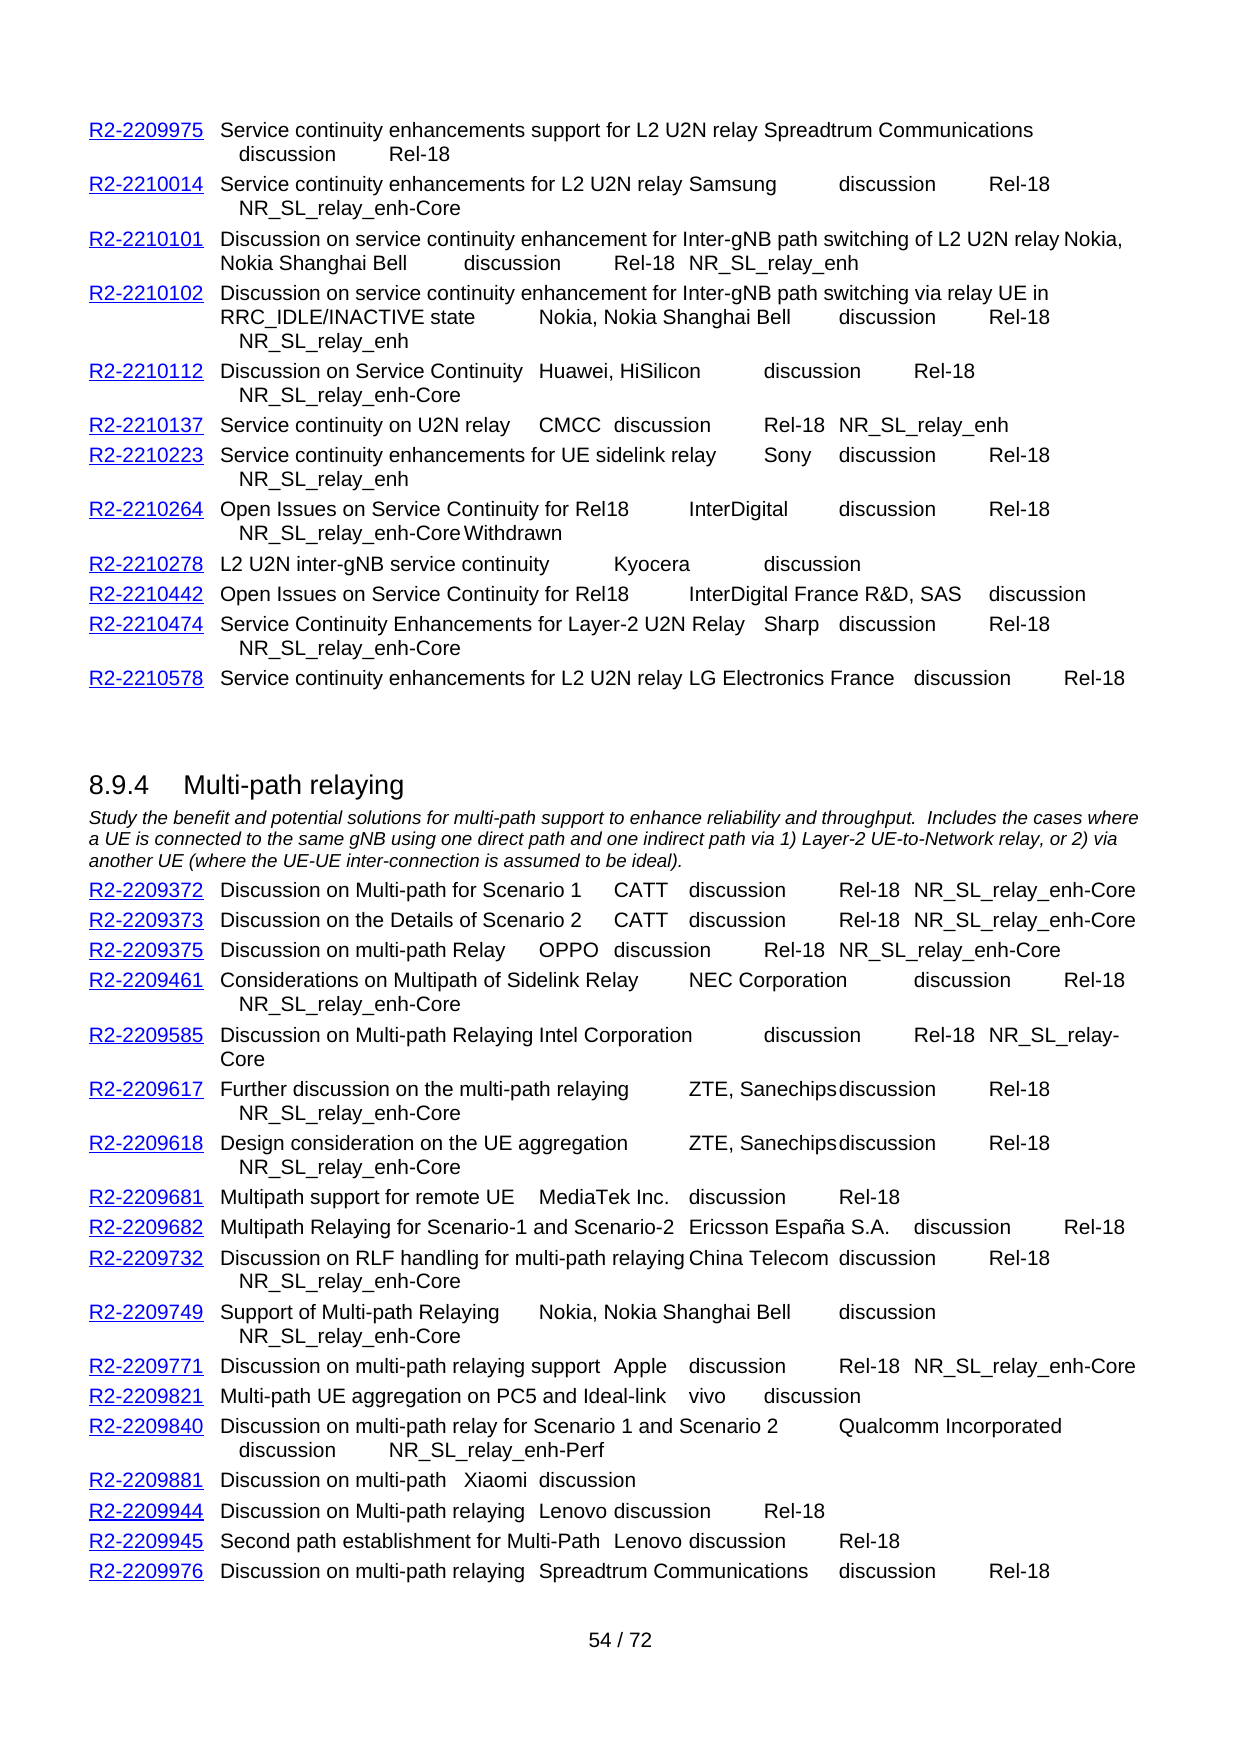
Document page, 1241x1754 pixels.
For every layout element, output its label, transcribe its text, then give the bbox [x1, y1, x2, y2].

title R2-2210278 L2 U2N inter-gNB service continuity Kyocera discussion [89, 551, 1152, 575]
title R2-2209373 Discussion on the Details of Scenario 2 CATT discussion Rel-18 NR_SL_relay_enh-Core [89, 908, 1152, 932]
title R2-2209944 Discussion on Multi-path relaying Lenovo discussion Rel-18 [89, 1498, 1152, 1522]
subtitle 8.9.4 Multi-path relaying [89, 769, 1152, 800]
title R2-2210223 Service continuity enhancements for UE sidelink relay Sony discussion Rel-18 NR_SL_relay_enh [89, 443, 1152, 491]
title R2-2209840 Discussion on multi-path relay for Scenario 1 and Scenario 2 Qualcomm Incorporated discussion NR_SL_relay_enh-Perf [89, 1414, 1152, 1462]
title R2-2209375 Discussion on multi-path Relay OPPO discussion Rel-18 NR_SL_relay_enh-Core [89, 938, 1152, 962]
title R2-2209749 Support of Multi-path Relaying Nokia, Nokia Shanghai Bell discussion NR_SL_relay_enh-Core [89, 1299, 1152, 1347]
title R2-2209461 Considerations on Multipath of Sidelink Relay NEC Corporation discussion Rel-18 NR_SL_relay_enh-Core [89, 968, 1152, 1016]
title R2-2209975 Service continuity enhancements support for L2 U2N relay Spreadtrum Communications discussion Rel-18 [89, 118, 1152, 166]
text Study the benefit and potential solutions for multi-path support to enhance reliability and throughput. Includes the cases where a UE is connected to the same gNB using one direct path and one indirect path via 1) Layer-2 UE-to-Network relay, or 2) via another UE (where the UE-UE inter-connection is assumed to be ideal). [89, 807, 1152, 871]
title R2-2209682 Multipath Relaying for Scenario-1 and Scenario-2 Ericsson España S.A. discussion Rel-18 [89, 1215, 1152, 1239]
title R2-2210578 Service continuity enhancements for L2 U2N relay LG Electronics France discussion Rel-18 [89, 666, 1152, 690]
title R2-2209771 Discussion on multi-path relaying support Apple discussion Rel-18 NR_SL_relay_enh-Core [89, 1354, 1152, 1378]
title R2-2210137 Service continuity on U2N relay CMCC discussion Rel-18 NR_SL_relay_enh [89, 413, 1152, 437]
title R2-2209681 Multipath support for remote UE MediaTek Inc. discussion Rel-18 [89, 1185, 1152, 1209]
title R2-2209617 Further discussion on the multi-path relaying ZTE, Sanechips discussion Rel-18 NR_SL_relay_enh-Core [89, 1077, 1152, 1124]
title R2-2210101 Discussion on service continuity enhancement for Inter-gNB path switching of L2 U2N relay Nokia, Nokia Shanghai Bell discussion Rel-18 NR_SL_relay_enh [89, 226, 1152, 274]
title R2-2209881 Discussion on multi-path Xiaomi discussion [89, 1468, 1152, 1492]
title R2-2209585 Discussion on Multi-path Relaying Intel Corporation discussion Rel-18 NR_SL_relay-Core [89, 1022, 1152, 1070]
title R2-2209821 Multi-path UE aggregation on PC5 and Ideal-link vivo discussion [89, 1384, 1152, 1408]
title R2-2210112 Discussion on Service Continuity Huawei, HiSilicon discussion Rel-18 NR_SL_relay_enh-Core [89, 359, 1152, 407]
title R2-2209976 Discussion on multi-path relaying Spreadtrum Communications discussion Rel-18 [89, 1559, 1152, 1583]
title R2-2209945 Second path establishment for Multi-Path Lenovo discussion Rel-18 [89, 1529, 1152, 1553]
title R2-2210264 Open Issues on Service Continuity for Rel18 InterDigital discussion Rel-18 NR_SL_relay_enh-Core Withdrawn [89, 497, 1152, 545]
title R2-2209618 Design consideration on the UE aggregation ZTE, Sanechips discussion Rel-18 NR_SL_relay_enh-Core [89, 1131, 1152, 1179]
title R2-2209372 Discussion on Multi-path for Scenario 1 CATT discussion Rel-18 NR_SL_relay_enh-Core [89, 878, 1152, 902]
title R2-2209732 Discussion on RLF handling for multi-path relaying China Telecom discussion Rel-18 NR_SL_relay_enh-Core [89, 1245, 1152, 1293]
title R2-2210102 Discussion on service continuity enhancement for Inter-gNB path switching via relay UE in RRC_IDLE/INACTIVE state Nokia, Nokia Shanghai Bell discussion Rel-18 NR_SL_relay_enh [89, 281, 1152, 352]
title R2-2210014 Service continuity enhancements for L2 U2N relay Samsung discussion Rel-18 NR_SL_relay_enh-Core [89, 172, 1152, 220]
title R2-2210474 Service Continuity Enhancements for Layer-2 U2N Relay Sharp discussion Rel-18 NR_SL_relay_enh-Core [89, 612, 1152, 660]
title R2-2210442 Open Issues on Service Continuity for Rel18 InterDigital France R&D, SAS discussion [89, 582, 1152, 606]
